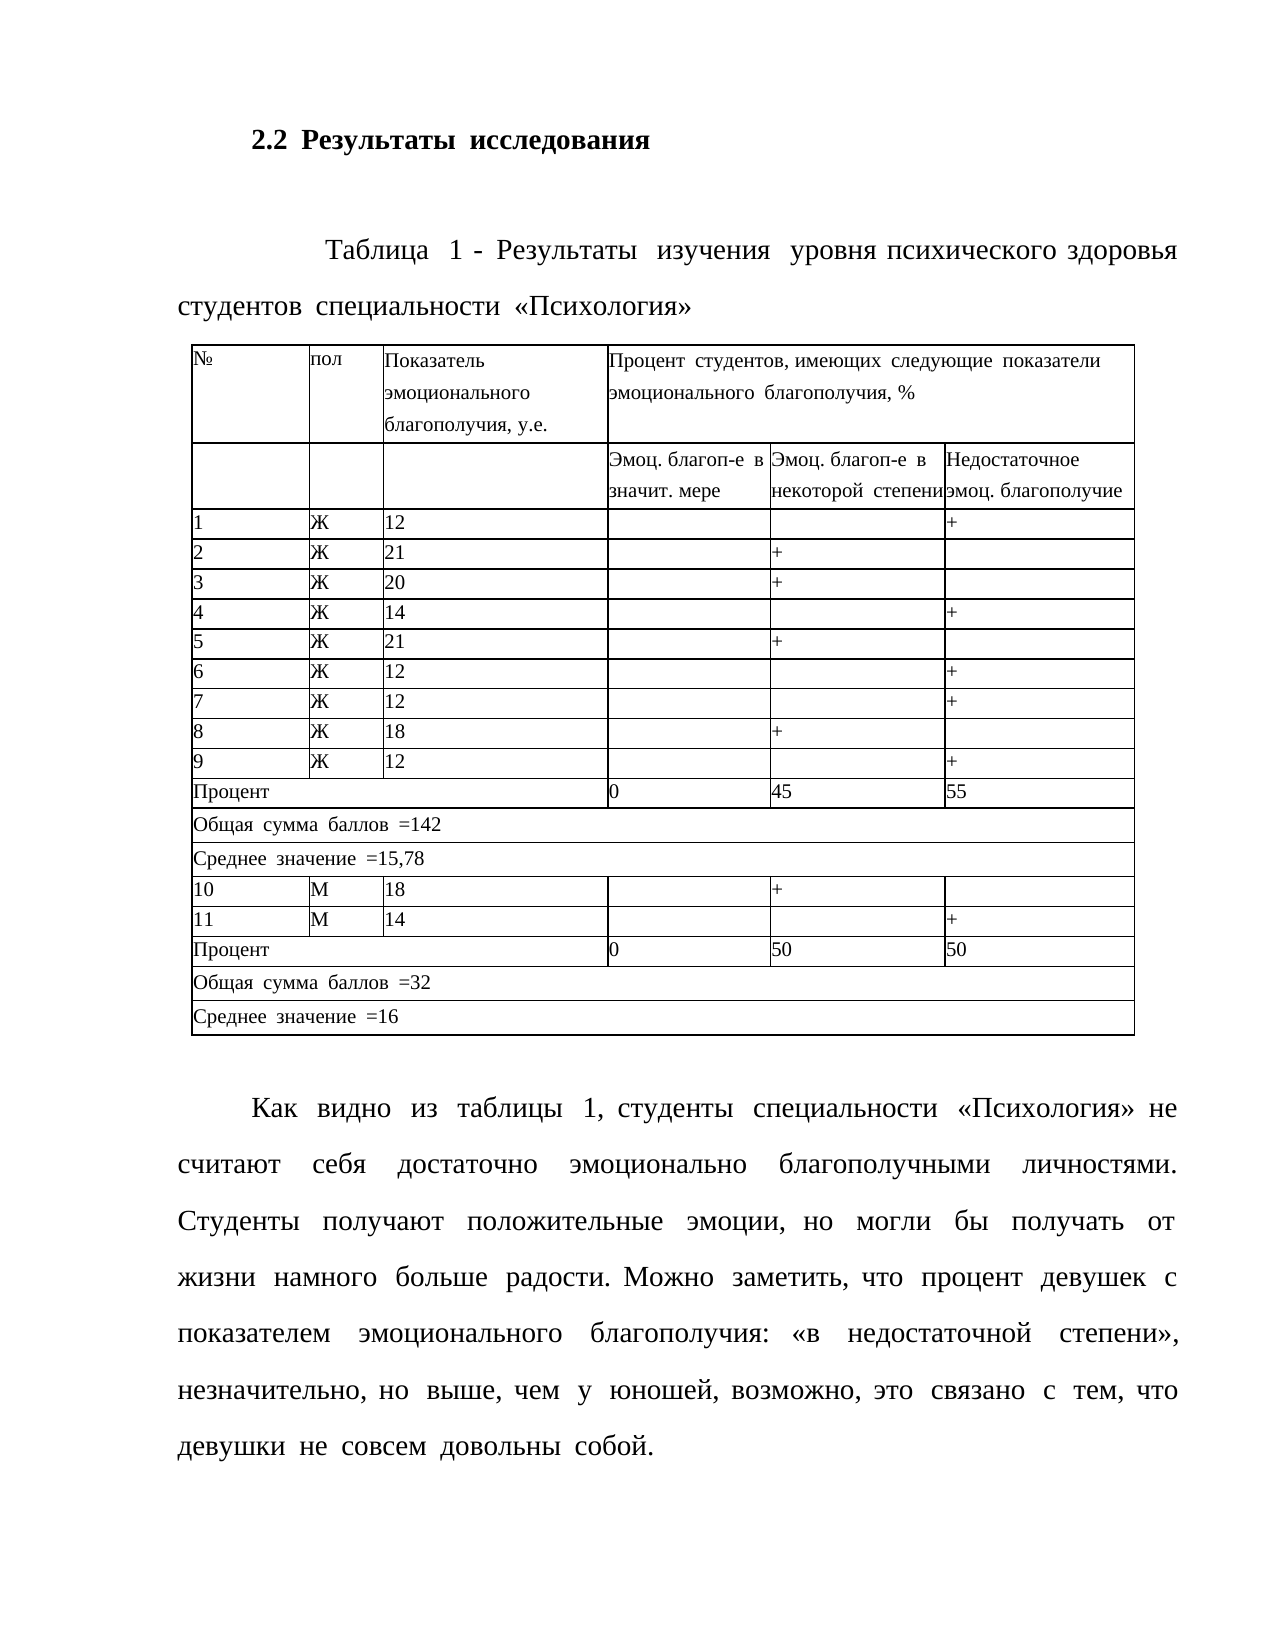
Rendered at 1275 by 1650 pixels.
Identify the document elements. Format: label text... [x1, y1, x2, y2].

table_cell Ж [310, 660, 383, 688]
table_cell 0 [609, 779, 770, 807]
table_cell [771, 660, 944, 688]
table_cell 14 [384, 907, 607, 936]
table_cell Ж [310, 510, 383, 538]
table_header № [193, 346, 309, 442]
table_cell + [771, 719, 944, 747]
table_cell [609, 510, 770, 538]
subtitle Таблицаᅠ 1 -ᅠ Результатыᅠ изученияᅠ уровня психического здоровьяᅠᅠᅠ студентовᅠ специальностиᅠ «Психология» [177, 228, 1186, 324]
table_cell [946, 540, 1134, 568]
table_cell Ж [310, 570, 383, 598]
table_cell + [771, 630, 944, 658]
table_cell 12 [384, 689, 607, 718]
table_cell 45 [771, 779, 944, 807]
table_cell [609, 630, 770, 658]
table_cell [946, 630, 1134, 658]
table_cell Общаяᅠ суммаᅠ балловᅠ =142 [193, 809, 1134, 842]
table_cell 18 [384, 719, 607, 747]
table_cell 11 [193, 907, 309, 936]
table_cell [771, 907, 944, 936]
table_cell 6 [193, 660, 309, 688]
table_cell Ж [310, 540, 383, 568]
table_cell [609, 877, 770, 906]
table_cell 4 [193, 600, 309, 628]
table_cell + [946, 600, 1134, 628]
table_cell Недостаточноеᅠ эмоц.ᅠ благополучие [946, 444, 1134, 508]
table_cell [609, 660, 770, 688]
table_cell + [946, 660, 1134, 688]
table_cell [609, 907, 770, 936]
table_cell 20 [384, 570, 607, 598]
table_cell + [946, 510, 1134, 538]
text Какᅠ видноᅠ изᅠ таблицыᅠ 1,ᅠ студентыᅠ специальностиᅠ «Психология»ᅠ неᅠ считаютᅠ себяᅠ достаточноᅠ эмоциональноᅠ благополучнымиᅠ личностями.ᅠ Студентыᅠ получаютᅠ положительныеᅠ эмоции,ᅠ ноᅠ моглиᅠ быᅠ получатьᅠ отᅠ жизниᅠ намногоᅠ большеᅠ радости.ᅠ Можноᅠ заметить,ᅠ чтоᅠ процентᅠ девушекᅠ сᅠ показателемᅠ эмоциональногоᅠ благополучия:ᅠ «вᅠ недостаточнойᅠ степени»,ᅠ незначительно,ᅠ ноᅠ выше,ᅠ чемᅠ уᅠ юношей,ᅠ возможно,ᅠ этоᅠ связаноᅠ сᅠ тем,ᅠ чтоᅠ девушкиᅠ неᅠ совсемᅠ довольныᅠ собой. [177, 1086, 1186, 1464]
table_cell 12 [384, 749, 607, 777]
table_cell + [771, 570, 944, 598]
table_cell [946, 719, 1134, 747]
table_header пол [310, 346, 383, 442]
table_cell [193, 444, 309, 508]
table_cell [771, 510, 944, 538]
table_cell 9 [193, 749, 309, 777]
table_cell 18 [384, 877, 607, 906]
table_cell + [946, 689, 1134, 718]
table_cell 1 [193, 510, 309, 538]
table_cell Эмоц.ᅠ благоп-еᅠ вᅠ некоторойᅠ степени [771, 444, 944, 508]
table_cell 14 [384, 600, 607, 628]
table_cell 5 [193, 630, 309, 658]
table_cell [609, 600, 770, 628]
table_cell Эмоц.ᅠ благоп-еᅠ вᅠ значит.ᅠ мере [609, 444, 770, 508]
table_cell 12 [384, 660, 607, 688]
table_cell 10 [193, 877, 309, 906]
table_cell [609, 540, 770, 568]
table_cell Ж [310, 719, 383, 747]
table_cell 12 [384, 510, 607, 538]
table_header Показательᅠ эмоциональногоᅠ благополучия,ᅠ у.е. [384, 346, 607, 442]
table_cell [771, 689, 944, 718]
table_cell Ж [310, 600, 383, 628]
table_cell Ж [310, 689, 383, 718]
table_cell 21 [384, 540, 607, 568]
table_cell [946, 570, 1134, 598]
table_cell 55 [946, 779, 1134, 807]
table_cell 50 [771, 937, 944, 966]
table_cell 2 [193, 540, 309, 568]
table_cell Среднееᅠ значениеᅠ =16 [193, 1001, 1134, 1034]
table_cell [609, 689, 770, 718]
table_cell [771, 600, 944, 628]
table_cell [384, 444, 607, 508]
table_cell [310, 444, 383, 508]
table_cell Ж [310, 630, 383, 658]
table_cell [609, 719, 770, 747]
table_cell Процент [193, 937, 607, 966]
table_cell 21 [384, 630, 607, 658]
table_cell 8 [193, 719, 309, 747]
table_cell [609, 570, 770, 598]
table_cell 50 [946, 937, 1134, 966]
table_cell Ж [310, 749, 383, 777]
table_header Процентᅠ студентов,ᅠ имеющихᅠ следующиеᅠ показателиᅠ эмоциональногоᅠ благополучия,ᅠ % [609, 346, 1134, 442]
table_cell [946, 877, 1134, 906]
table_cell М [310, 877, 383, 906]
table_cell + [946, 907, 1134, 936]
table_cell 0 [609, 937, 770, 966]
table_cell [771, 749, 944, 777]
table_cell Общаяᅠ суммаᅠ балловᅠ =32 [193, 967, 1134, 1000]
table_cell 3 [193, 570, 309, 598]
table_cell 7 [193, 689, 309, 718]
table_cell Среднееᅠ значениеᅠ =15,78 [193, 843, 1134, 876]
table_cell Процент [193, 779, 607, 807]
table_cell + [771, 540, 944, 568]
table_cell М [310, 907, 383, 936]
text 2.2ᅠ Результатыᅠ исследования [177, 118, 1186, 158]
table_cell [609, 749, 770, 777]
table_cell + [946, 749, 1134, 777]
table_cell + [771, 877, 944, 906]
